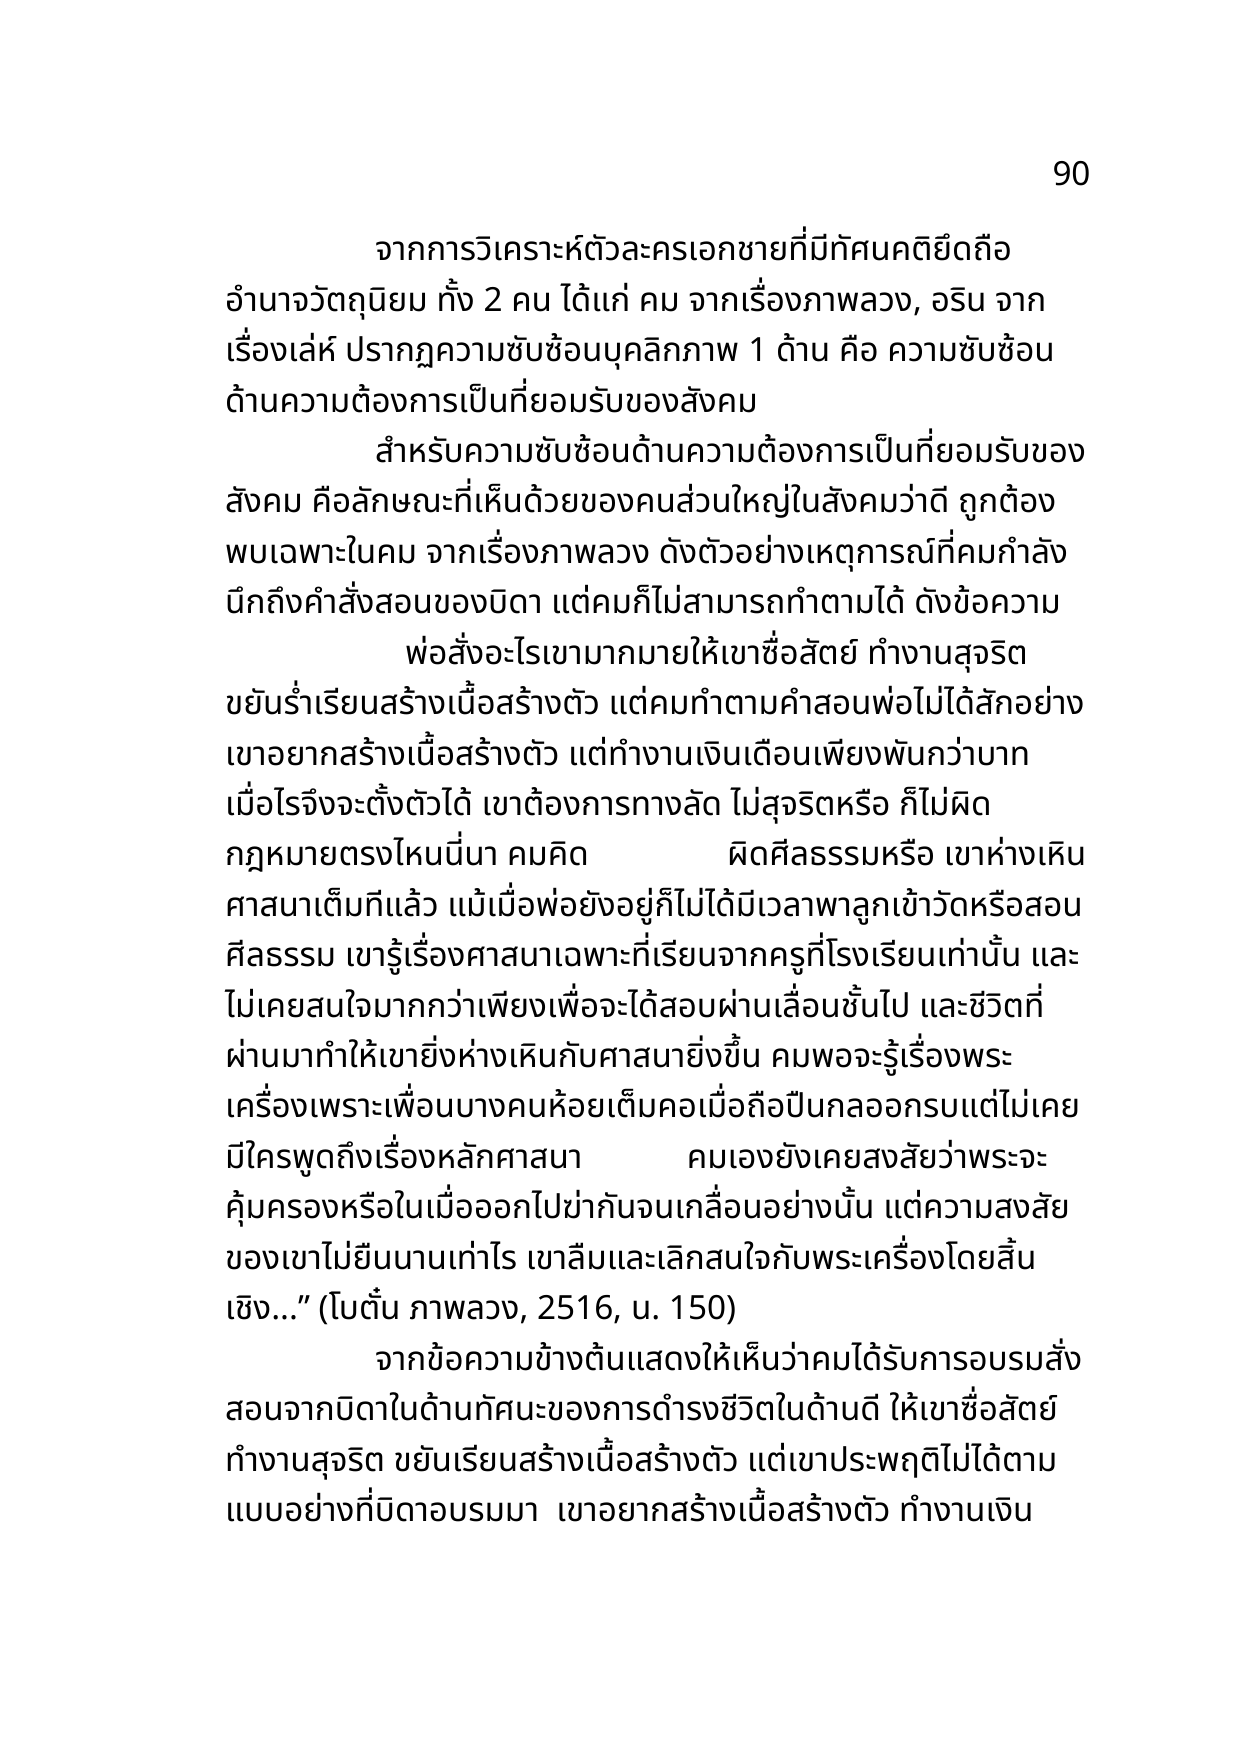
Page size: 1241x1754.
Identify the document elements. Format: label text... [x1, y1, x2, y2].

text พ่อสั่งอะไรเขามากมายให้เขาซื่อสัตย์ ทำงานสุจริต ขยันร่ำเรียนสร้างเนื้อสร้างตัว แต่คมทำตามคำสอนพ่อไม่ได้สักอย่าง เขาอยากสร้างเนื้อสร้างตัว แต่ทำงานเงินเดือนเพียงพันกว่าบาทเมื่อไรจึงจะตั้งตัวได้ เขาต้องการทางลัด ไม่สุจริตหรือ ก็ไม่ผิดกฎหมายตรงไหนนี่นา คมคิด ผิดศีลธรรมหรือ เขาห่างเหินศาสนาเต็มทีแล้ว แม้เมื่อพ่อยังอยู่ก็ไม่ได้มีเวลาพาลูกเข้าวัดหรือสอนศีลธรรม เขารู้เรื่องศาสนาเฉพาะที่เรียนจากครูที่โรงเรียนเท่านั้น และไม่เคยสนใจมากกว่าเพียงเพื่อจะได้สอบผ่านเลื่อนชั้นไป และชีวิตที่ผ่านมาทำให้เขายิ่งห่างเหินกับศาสนายิ่งขึ้น คมพอจะรู้เรื่องพระเครื่องเพราะเพื่อนบางคนห้อยเต็มคอเมื่อถือปืนกลออกรบแต่ไม่เคยมีใครพูดถึงเรื่องหลักศาสนา คมเองยังเคยสงสัยว่าพระจะคุ้มครองหรือในเมื่อออกไปฆ่ากันจนเกลื่อนอย่างนั้น แต่ความสงสัยของเขาไม่ยืนนานเท่าไร เขาลืมและเลิกสนใจกับพระเครื่องโดยสิ้นเชิง...” (โบตั๋น ภาพลวง, 2516, น. 150) [225, 629, 1090, 1335]
text จากการวิเคราะห์ตัวละครเอกชายที่มีทัศนคติยึดถืออำนาจวัตถุนิยม ทั้ง 2 คน ได้แก่ คม จากเรื่องภาพลวง, อริน จากเรื่องเล่ห์ ปรากฏความซับซ้อนบุคลิกภาพ 1 ด้าน คือ ความซับซ้อนด้านความต้องการเป็นที่ยอมรับของสังคม [225, 225, 1090, 427]
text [225, 1335, 1090, 1536]
text สำหรับความซับซ้อนด้านความต้องการเป็นที่ยอมรับของสังคม คือลักษณะที่เห็นด้วยของคนส่วนใหญ่ในสังคมว่าดี ถูกต้อง พบเฉพาะในคม จากเรื่องภาพลวง ดังตัวอย่างเหตุการณ์ที่คมกำลังนึกถึงคำสั่งสอนของบิดา แต่คมก็ไม่สามารถทำตามได้ ดังข้อความ [225, 427, 1090, 629]
